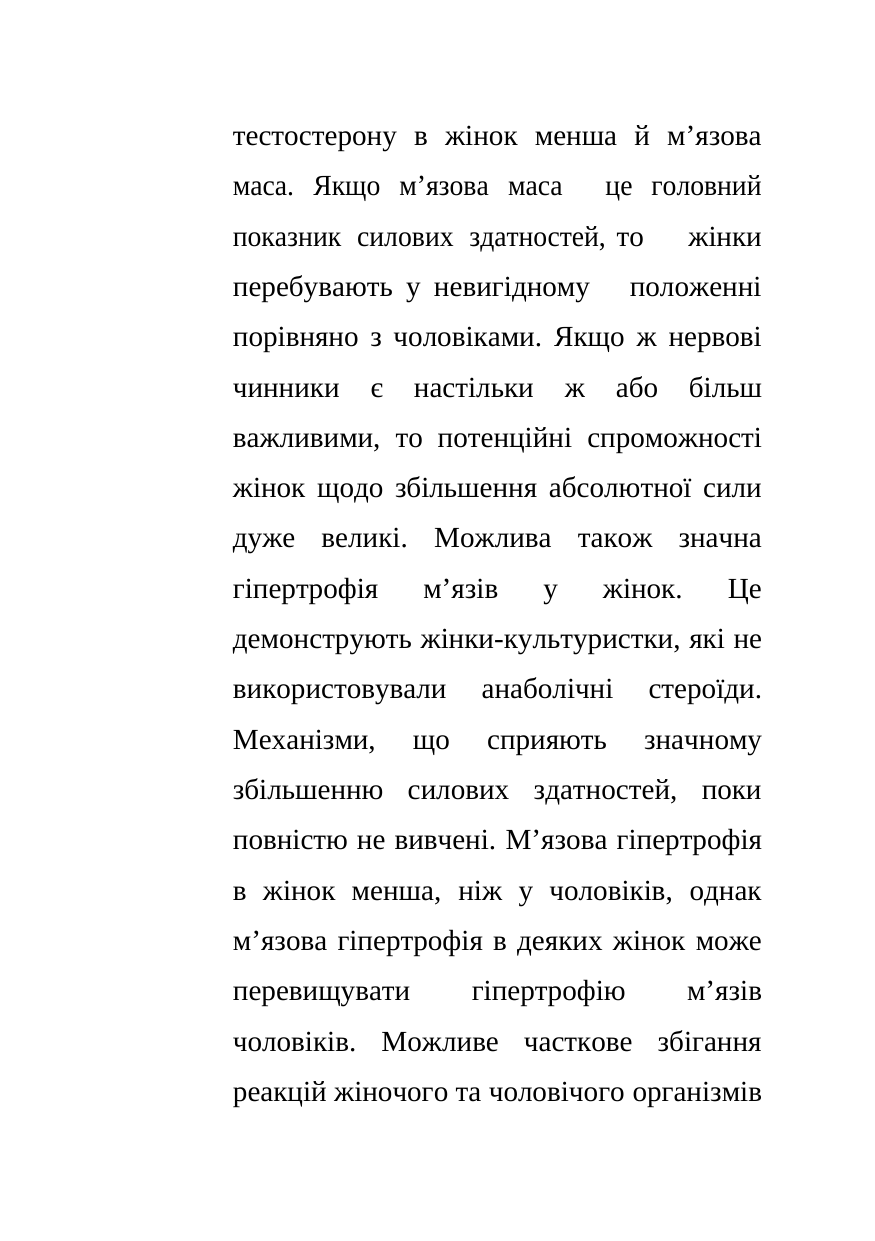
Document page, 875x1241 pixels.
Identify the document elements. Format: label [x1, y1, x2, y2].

text [233, 118, 762, 1108]
